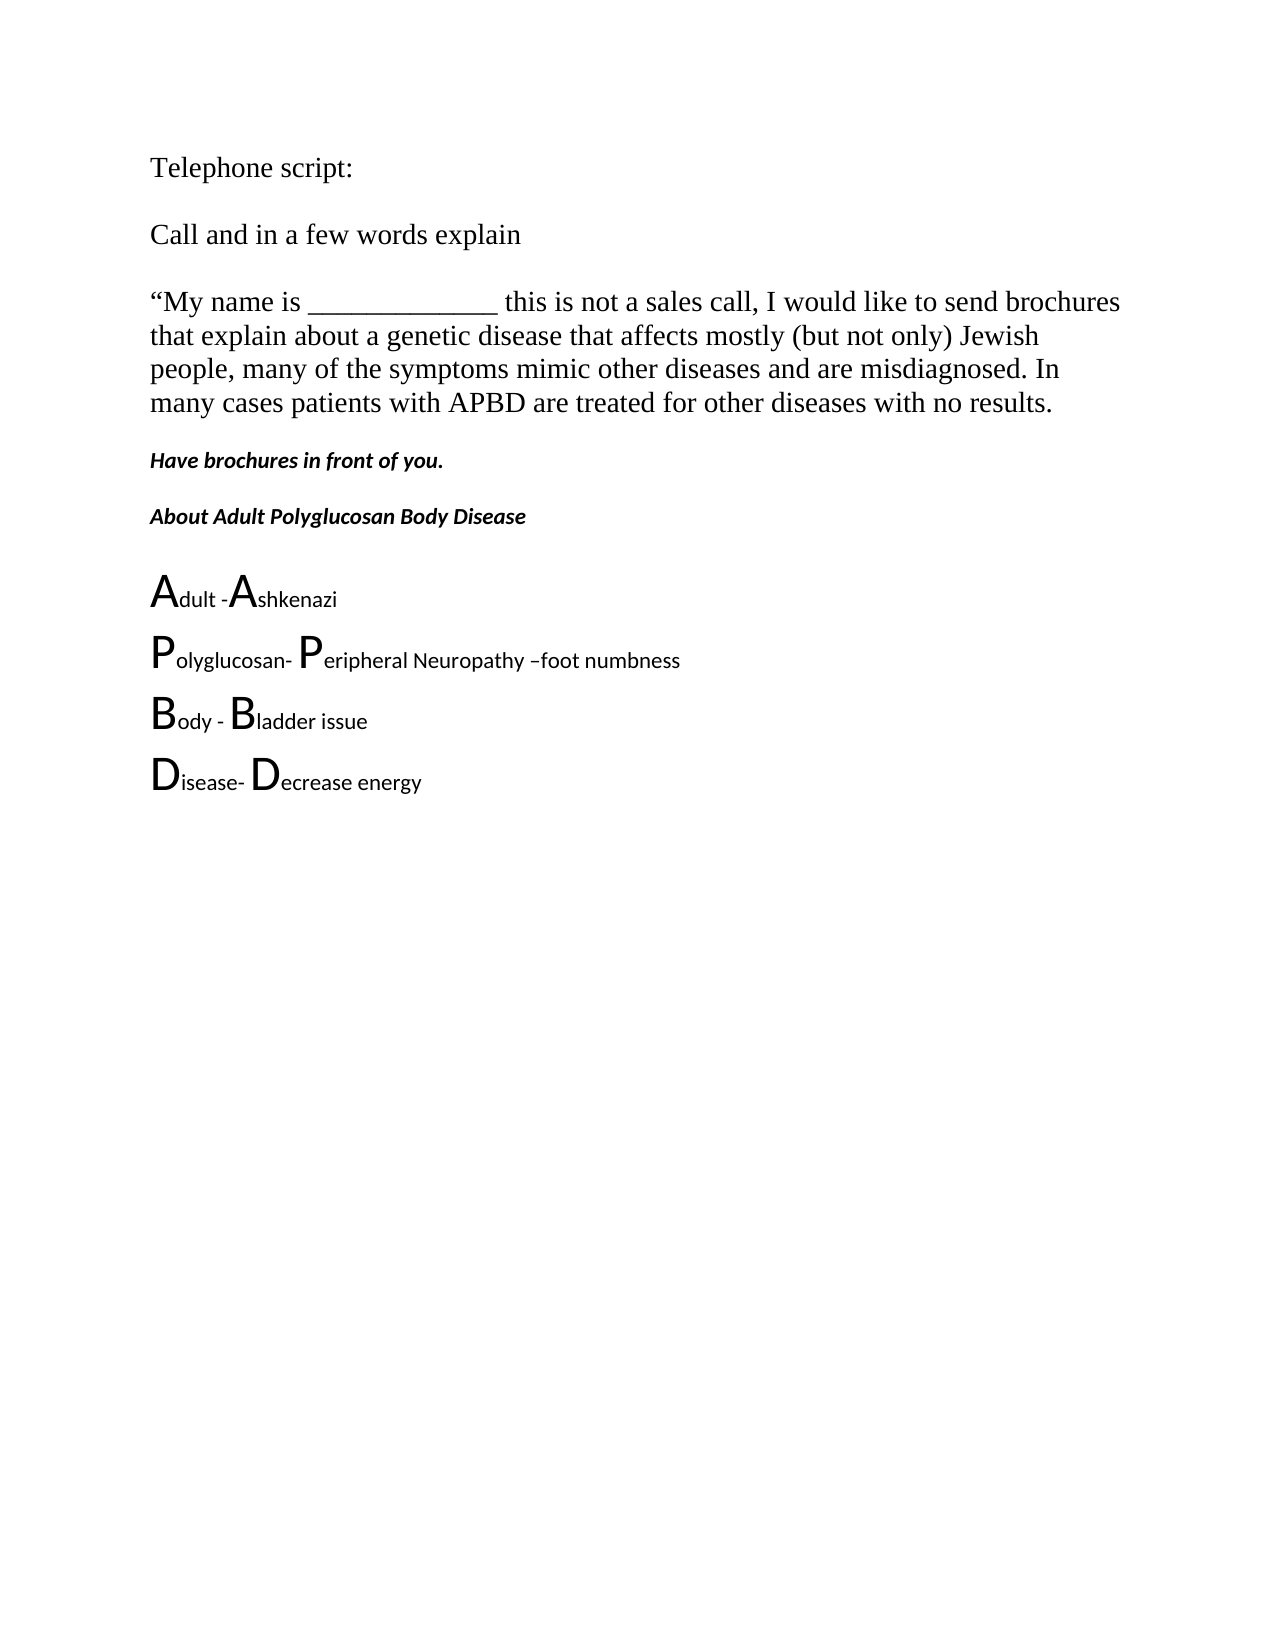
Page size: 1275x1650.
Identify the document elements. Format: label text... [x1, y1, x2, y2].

text Call and in a few words explain [150, 217, 1125, 251]
text Telephone script: [150, 150, 1125, 183]
text “My name is _____________ this is not a sales call, I would like to send brochures that explain about a genetic disease that affects mostly (but not only) Jewish people, many of the symptoms mimic other diseases and are misdiagnosed. In many cases patients with APBD are treated for other diseases with no results. [150, 284, 1125, 418]
text Have brochures in front of you. [150, 446, 1125, 474]
text Adult -Ashkenazi Polyglucosan- Peripheral Neuropathy –foot numbness Body - Bladder issue Disease- Decrease energy [150, 558, 1125, 803]
text About Adult Polyglucosan Body Disease [150, 502, 1125, 530]
